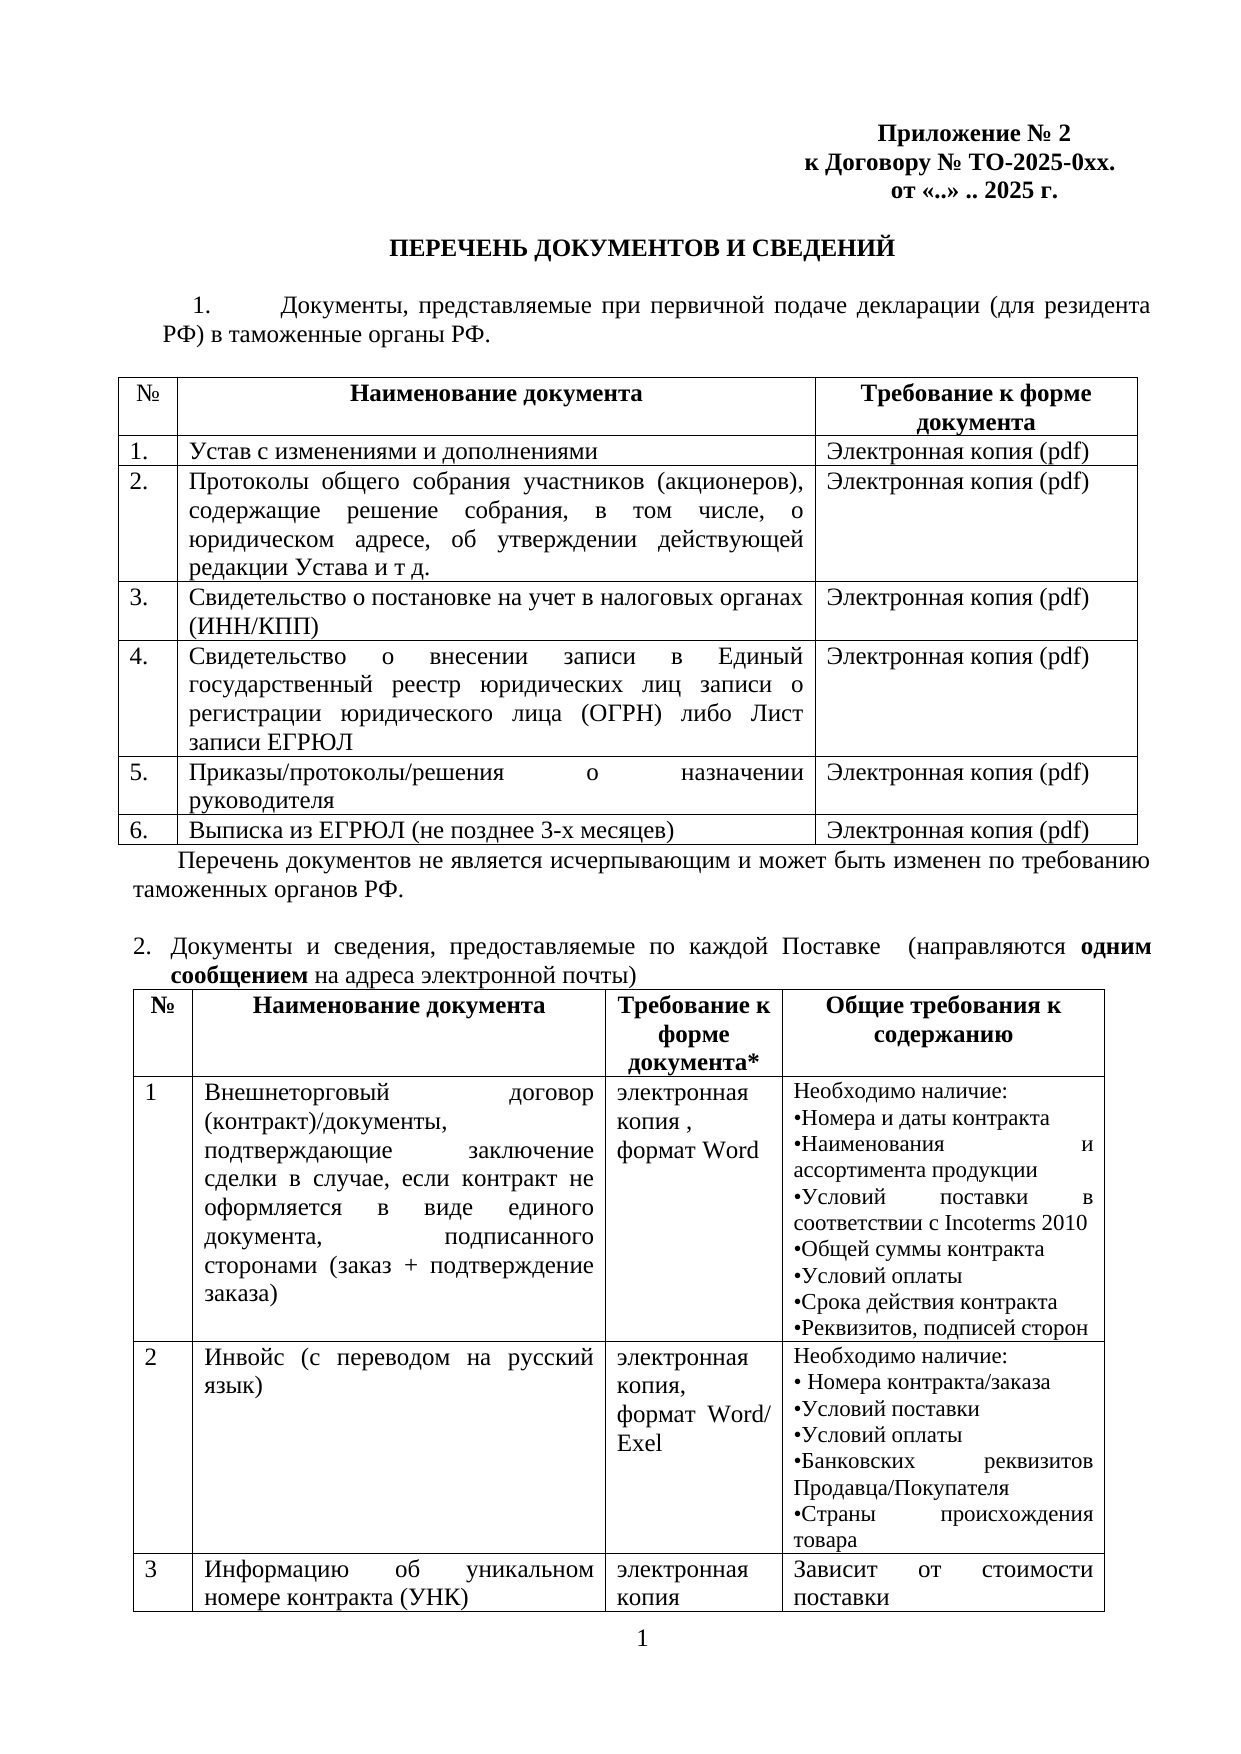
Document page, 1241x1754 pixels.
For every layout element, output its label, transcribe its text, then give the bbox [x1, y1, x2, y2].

list Документы и сведения, предоставляемые по каждой Поставке (направляются одним сообщением на адреса электронной почты) [133, 931, 1152, 989]
text Перечень документов не является исчерпывающим и может быть изменен по требованию таможенных органов РФ. [133, 845, 1152, 903]
table_cell Внешнеторговый договор (контракт)/документы, подтверждающие заключение сделки в случае, если контракт не оформляется в виде единого документа, подписанного сторонами (заказ + подтверждение заказа) [193, 1077, 605, 1341]
table_cell Устав с изменениями и дополнениями [178, 436, 815, 465]
table_cell Необходимо наличие: • Номера контракта/заказа •Условий поставки •Условий оплаты •Банковских реквизитов Продавца/Покупателя •Страны происхождения товара [783, 1342, 1104, 1553]
table_cell Электронная копия (pdf) [816, 436, 1137, 465]
table_cell 1. [119, 436, 177, 465]
table_header № [119, 378, 177, 435]
table_cell Электронная копия (pdf) [816, 582, 1137, 640]
table_cell 5. [119, 757, 177, 814]
table_header Требование к форме документа* [606, 990, 782, 1076]
text Приложение № 2 [723, 118, 1152, 147]
table_cell Необходимо наличие: •Номера и даты контракта •Наименования и ассортимента продукции •Условий поставки в соответствии с Incoterms 2010 •Общей суммы контракта •Условий оплаты •Срока действия контракта •Реквизитов, подписей сторон [783, 1077, 1104, 1341]
table_header Общие требования к содержанию [783, 990, 1104, 1076]
table_cell Электронная копия (pdf) [816, 641, 1137, 756]
table_cell Свидетельство о внесении записи в Единый государственный реестр юридических лиц записи о регистрации юридического лица (ОГРН) либо Лист записи ЕГРЮЛ [178, 641, 815, 756]
table_cell 3 [134, 1554, 192, 1611]
table_cell Протоколы общего собрания участников (акционеров), содержащие решение собрания, в том числе, о юридическом адресе, об утверждении действующей редакции Устава и т д. [178, 466, 815, 581]
table_cell Информацию об уникальном номере контракта (УНК) [193, 1554, 605, 1611]
table_cell электронная копия [606, 1554, 782, 1611]
table_cell 1 [134, 1077, 192, 1341]
table_cell Свидетельство о постановке на учет в налоговых органах (ИНН/КПП) [178, 582, 815, 640]
text к Договору № ТО-2025-0хх. [723, 147, 1152, 176]
table_header № [134, 990, 192, 1076]
table_cell 3. [119, 582, 177, 640]
table_header Наименование документа [193, 990, 605, 1076]
table_cell Приказы/протоколы/решения о назначении руководителя [178, 757, 815, 814]
table_header Наименование документа [178, 378, 815, 435]
table_cell 2 [134, 1342, 192, 1553]
table_cell электронная копия , формат Word [606, 1077, 782, 1341]
table_cell Инвойс (с переводом на русский язык) [193, 1342, 605, 1553]
list Документы, представляемые при первичной подаче декларации (для резидента РФ) в таможенные органы РФ. [162, 291, 1152, 348]
text от «..» .. 2025 г. [723, 176, 1152, 204]
table_cell Электронная копия (pdf) [816, 815, 1137, 844]
table_cell 2. [119, 466, 177, 581]
table_cell электронная копия, формат Word/ Exel [606, 1342, 782, 1553]
text ПЕРЕЧЕНЬ ДОКУМЕНТОВ И СВЕДЕНИЙ [133, 233, 1152, 262]
table_header Требование к форме документа [816, 378, 1137, 435]
table_cell Электронная копия (pdf) [816, 757, 1137, 814]
table_cell Зависит от стоимости поставки [783, 1554, 1104, 1611]
table_cell 6. [119, 815, 177, 844]
table_cell 4. [119, 641, 177, 756]
table_cell Выписка из ЕГРЮЛ (не позднее 3-х месяцев) [178, 815, 815, 844]
table_cell Электронная копия (pdf) [816, 466, 1137, 581]
